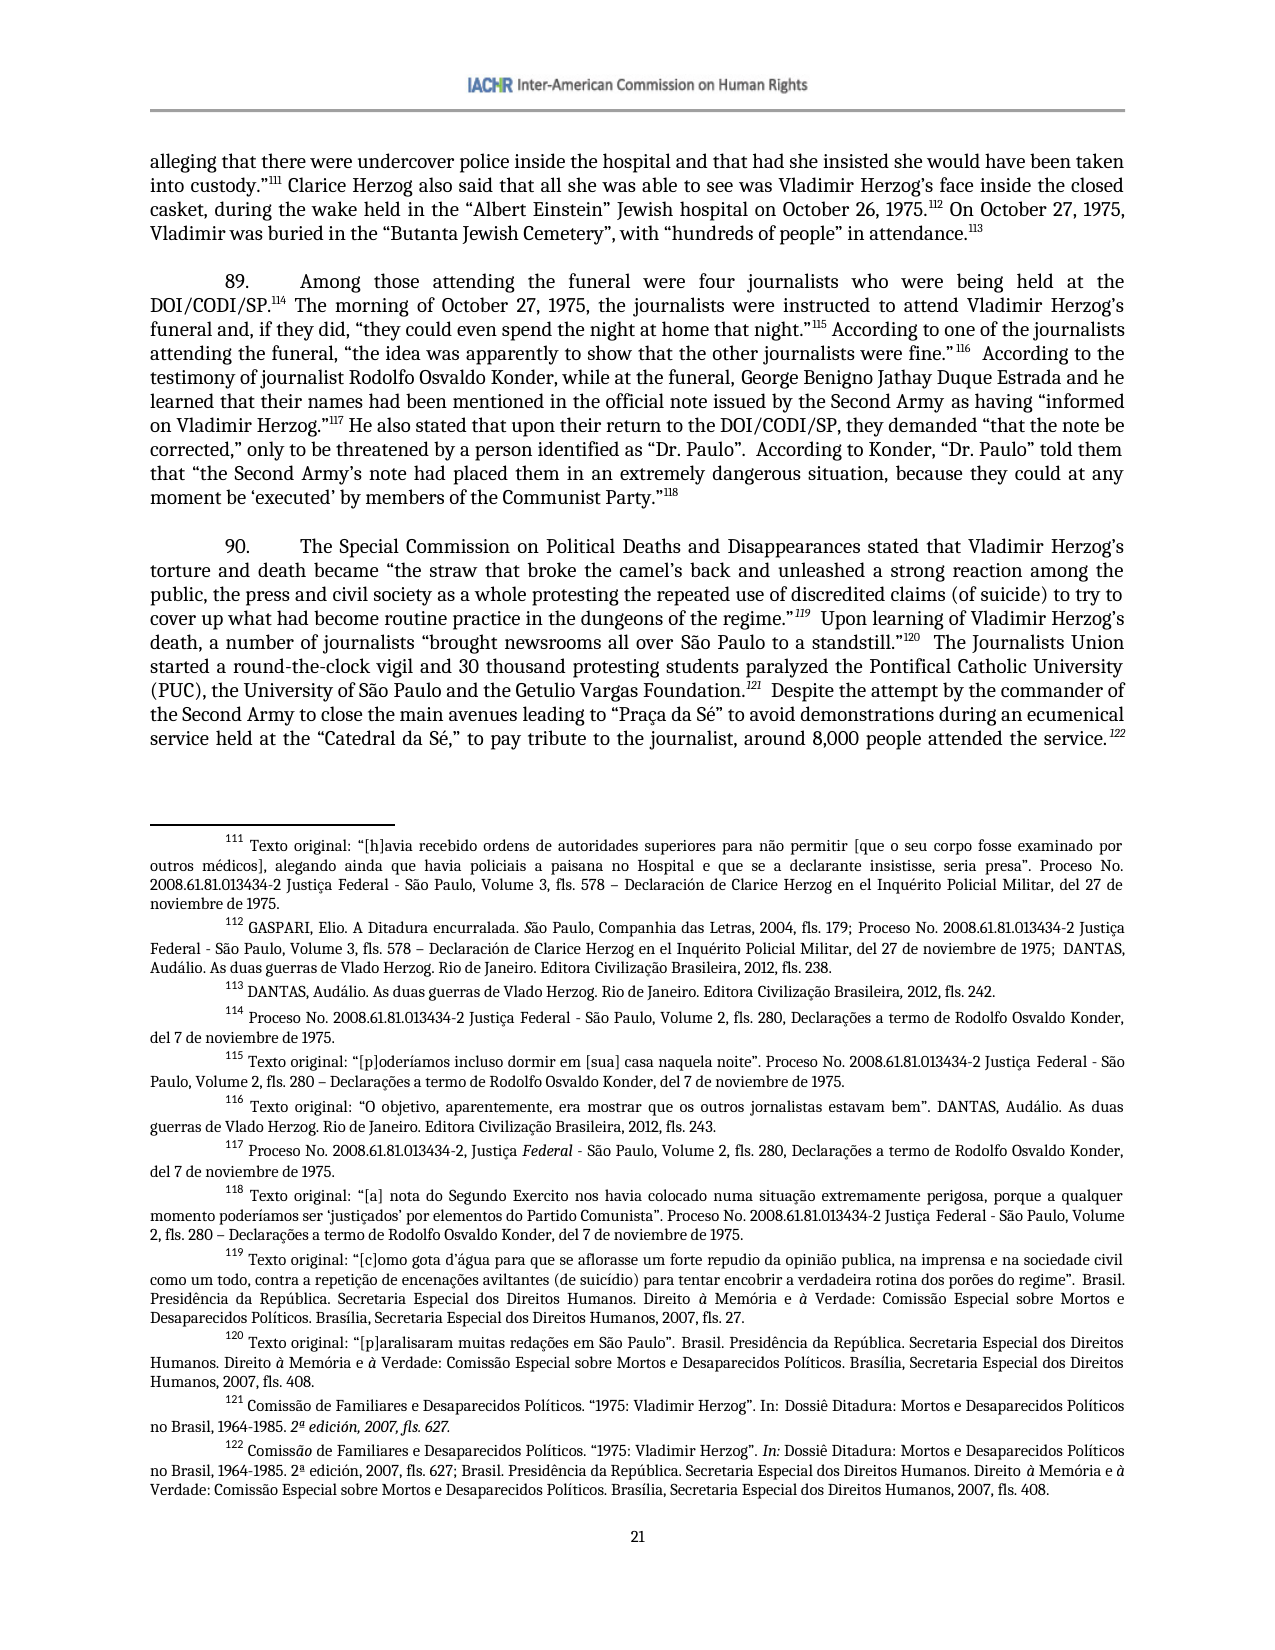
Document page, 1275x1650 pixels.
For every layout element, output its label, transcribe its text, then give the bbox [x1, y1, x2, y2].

list Clarice Herzog was informed of Vladimir Herzog’s death on the night of October 25, 1975. According to the statement that Clarice Herzog gave in the 1975 military police inquiry (infra párr. XX), the persons who informed her of her husband’s death did not tell her the circumstances under which Vladimir Herzog had died. She also described how she went to the Institute of Legal Medicine, but neither she nor other family members were allowed to see Vladimir Herzog’s body. Clarice Herzog stated that she was not permitted to have other physicians examine the body “before it was prepared for burial according to the rites of the Jewish faith.” One individual from the Jewish Congregation who was conducting the funeral services, told her that: “[h]e had orders from superiors that he was not to allow [Herzog’s body to be examined by other physicians], further alleging that there were undercover police inside the hospital and that had she insisted she would have been taken into custody.” Clarice Herzog also said that all she was able to see was Vladimir Herzog’s face inside the closed casket, during the wake held in the “Albert Einstein” Jewish hospital on October 26, 1975. On October 27, 1975, Vladimir was buried in the “Butanta Jewish Cemetery”, with “hundreds of people” in attendance. [150, 150, 1125, 246]
list The Special Commission on Political Deaths and Disappearances stated that Vladimir Herzog’s torture and death became “the straw that broke the camel’s back and unleashed a strong reaction among the public, the press and civil society as a whole protesting the repeated use of discredited claims (of suicide) to try to cover up what had become routine practice in the dungeons of the regime.” Upon learning of Vladimir Herzog’s death, a number of journalists “brought newsrooms all over São Paulo to a standstill.” The Journalists Union started a round-the-clock vigil and 30 thousand protesting students paralyzed the Pontifical Catholic University (PUC), the University of São Paulo and the Getulio Vargas Foundation. Despite the attempt by the commander of the Second Army to close the main avenues leading to “Praça da Sé” to avoid demonstrations during an ecumenical service held at the “Catedral da Sé,” to pay tribute to the journalist, around 8,000 people attended the service. The assassination of Vladimir Herzog was thus “one of the most widely publicized and documented during the years of the dictatorship and is regarded as a turning point in the resistance movement.” [150, 535, 1125, 750]
list Among those attending the funeral were four journalists who were being held at the DOI/CODI/SP. The morning of October 27, 1975, the journalists were instructed to attend Vladimir Herzog’s funeral and, if they did, “they could even spend the night at home that night.” According to one of the journalists attending the funeral, “the idea was apparently to show that the other journalists were fine.” According to the testimony of journalist Rodolfo Osvaldo Konder, while at the funeral, George Benigno Jathay Duque Estrada and he learned that their names had been mentioned in the official note issued by the Second Army as having “informed on Vladimir Herzog.” He also stated that upon their return to the DOI/CODI/SP, they demanded “that the note be corrected,” only to be threatened by a person identified as “Dr. Paulo”. According to Konder, “Dr. Paulo” told them that “the Second Army’s note had placed them in an extremely dangerous situation, because they could at any moment be ‘executed’ by members of the Communist Party.” [150, 270, 1125, 509]
picture [456, 74, 819, 95]
